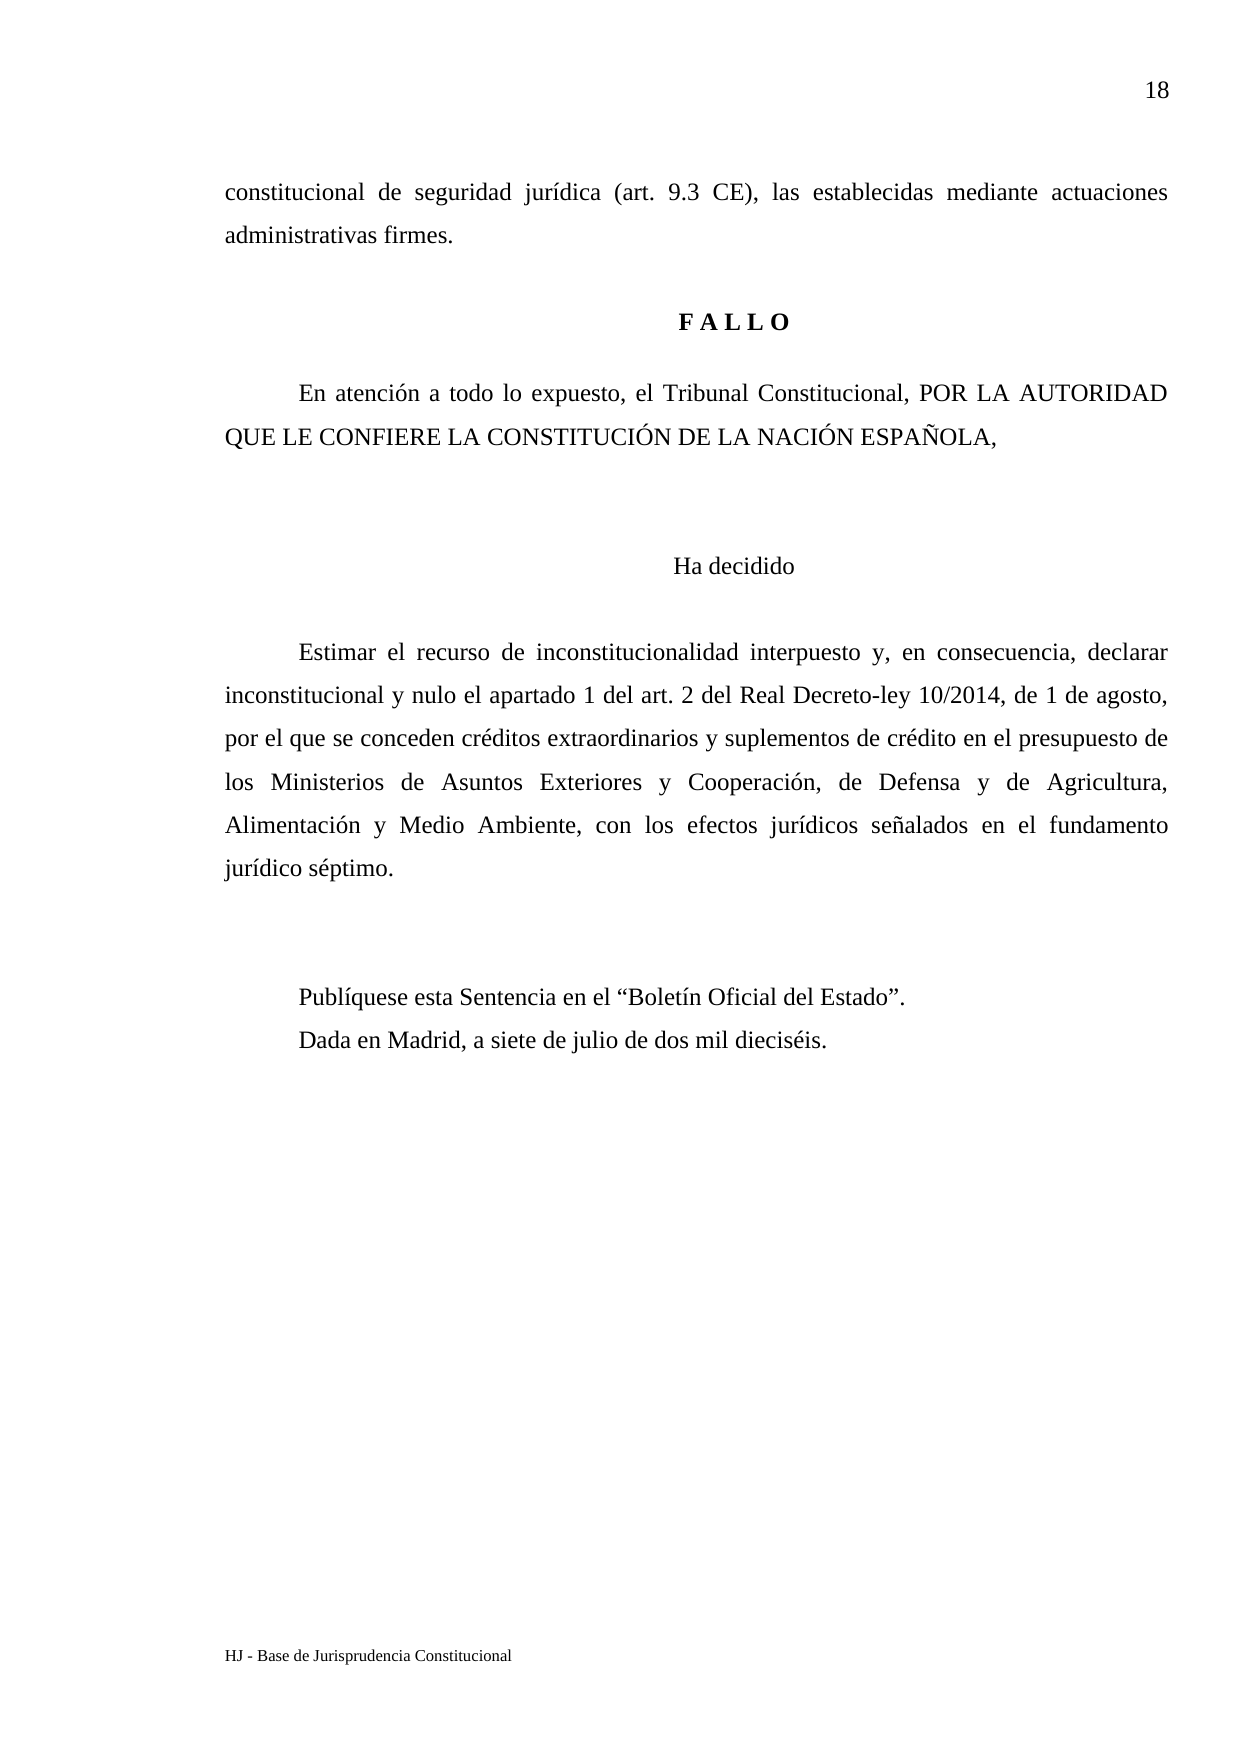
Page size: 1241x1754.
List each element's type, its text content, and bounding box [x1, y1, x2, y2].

text Estimar el recurso de inconstitucionalidad interpuesto y, en consecuencia, declarar inconstitucional y nulo el apartado 1 del art. 2 del Real Decreto-ley 10/2014, de 1 de agosto, por el que se conceden créditos extraordinarios y suplementos de crédito en el presupuesto de los Ministerios de Asuntos Exteriores y Cooperación, de Defensa y de Agricultura, Alimentación y Medio Ambiente, con los efectos jurídicos señalados en el fundamento jurídico séptimo. [224, 637, 1169, 882]
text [224, 177, 1169, 249]
text Dada en Madrid, a siete de julio de dos mil dieciséis. [224, 1025, 1169, 1054]
text Publíquese esta Sentencia en el “Boletín Oficial del Estado”. [224, 982, 1169, 1011]
text En atención a todo lo expuesto, el Tribunal Constitucional, POR LA AUTORIDAD QUE LE CONFIERE LA CONSTITUCIÓN DE LA NACIÓN ESPAÑOLA, [224, 378, 1169, 450]
subtitle F A L L O [224, 307, 1169, 335]
text Ha decidido [224, 551, 1169, 580]
